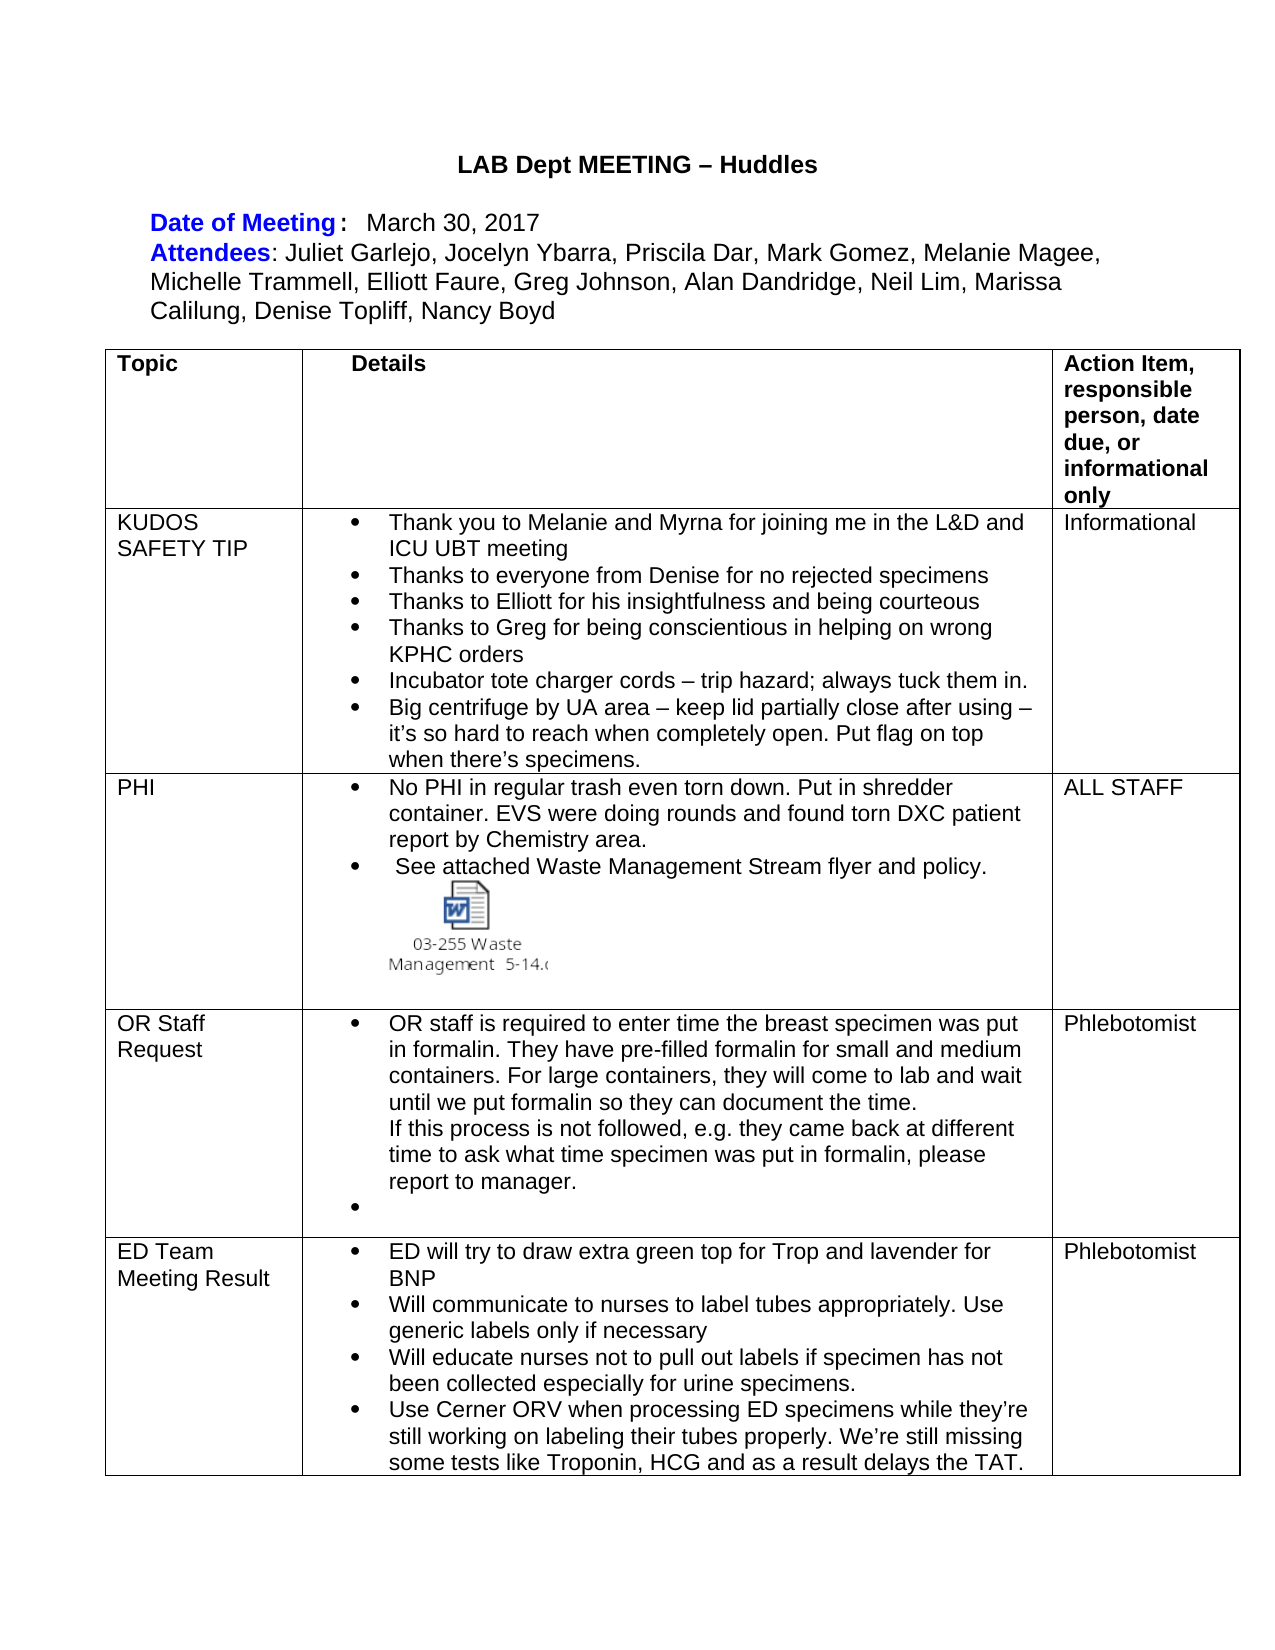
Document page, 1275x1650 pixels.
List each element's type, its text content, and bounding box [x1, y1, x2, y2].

text Date of Meeting: March 30, 2017 [150, 207, 1125, 238]
text Attendees: Juliet Garlejo, Jocelyn Ybarra, Priscila Dar, Mark Gomez, Melanie Magee, Michelle Trammell, Elliott Faure, Greg Johnson, Alan Dandridge, Neil Lim, Marissa Calilung, Denise Topliff, Nancy Boyd [150, 238, 1125, 325]
table_cell No PHI in regular trash even torn down. Put in shredder container. EVS were doing rounds and found torn DXC patient report by Chemistry area. See attached Waste Management Stream flyer and policy. [303, 774, 1052, 1008]
table_cell OR staff is required to enter time the breast specimen was put in formalin. They have pre-filled formalin for small and medium containers. For large containers, they will come to lab and wait until we put formalin so they can document the time. If this process is not followed, e.g. they came back at different time to ask what time specimen was put in formalin, please report to manager. [303, 1010, 1052, 1237]
table_header Topic [106, 350, 302, 508]
table_header Action Item, responsible person, date due, or informational only [1053, 350, 1239, 508]
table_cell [303, 1238, 1052, 1475]
table_cell PHI [106, 774, 302, 1008]
table_cell Phlebotomist [1053, 1238, 1239, 1475]
table_cell KUDOS SAFETY TIP [106, 509, 302, 772]
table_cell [106, 1238, 302, 1475]
table_cell OR Staff Request [106, 1010, 302, 1237]
table_cell Thank you to Melanie and Myrna for joining me in the L&D and ICU UBT meeting Thanks to everyone from Denise for no rejected specimens Thanks to Elliott for his insightfulness and being courteous Thanks to Greg for being conscientious in helping on wrong KPHC orders Incubator tote charger cords – trip hazard; always tuck them in. Big centrifuge by UA area – keep lid partially close after using – it’s so hard to reach when completely open. Put flag on top when there’s specimens. [303, 509, 1052, 772]
table_cell Phlebotomist [1053, 1010, 1239, 1237]
table_header Details [303, 350, 1052, 508]
text LAB Dept MEETING – Huddles [150, 150, 1125, 179]
table_cell ALL STAFF [1053, 774, 1239, 1008]
table_cell Informational [1053, 509, 1239, 772]
